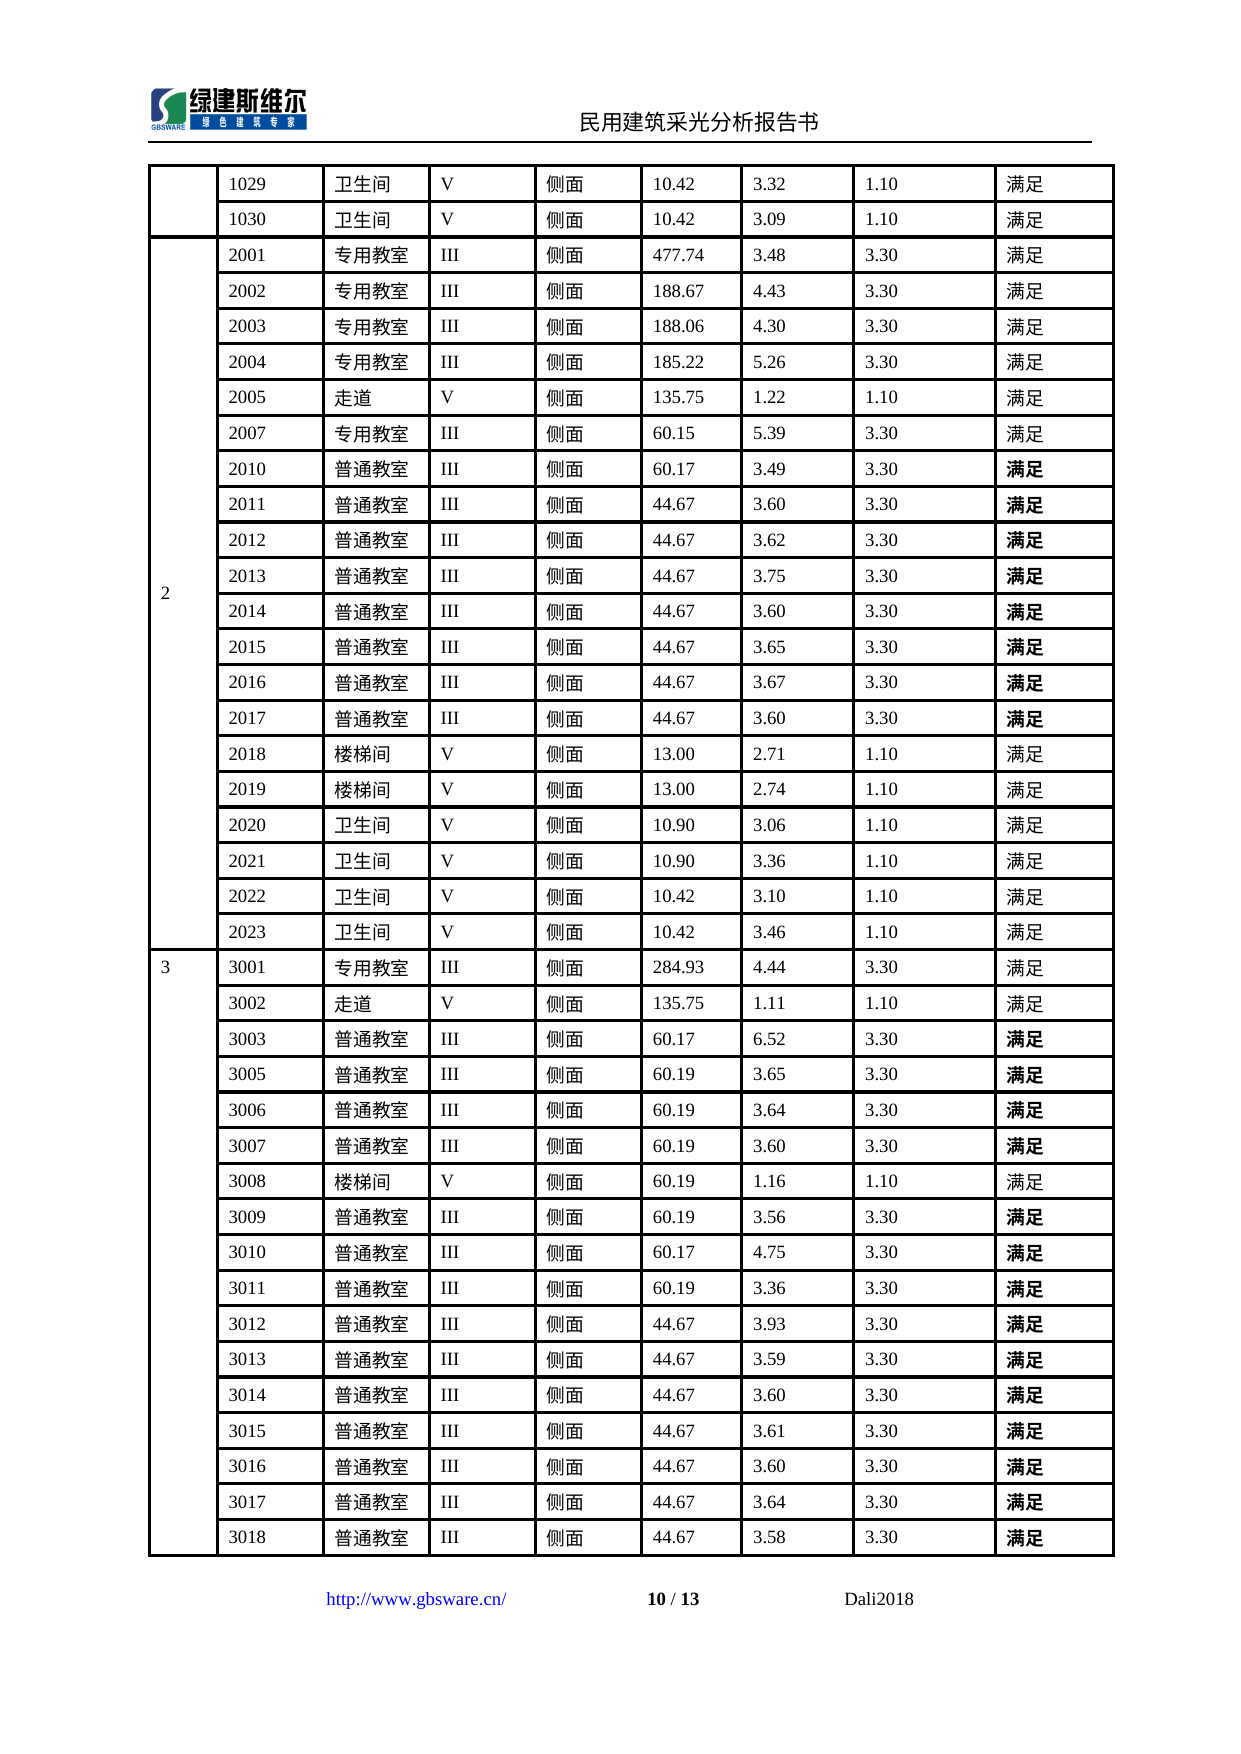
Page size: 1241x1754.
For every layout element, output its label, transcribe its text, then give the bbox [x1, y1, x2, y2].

table_cell 44.67 [643, 1307, 740, 1340]
table_cell 3.61 [743, 1414, 852, 1447]
table_cell 满足 [997, 1521, 1112, 1553]
table_cell V [431, 167, 534, 200]
table_cell 普通教室 [325, 1307, 428, 1340]
table_cell 3.30 [855, 1521, 994, 1553]
table_cell 2020 [219, 809, 322, 841]
table_cell 满足 [997, 381, 1112, 413]
table_cell 3.36 [743, 844, 852, 877]
table_cell 3.30 [855, 1022, 994, 1055]
table_cell 满足 [997, 809, 1112, 841]
table_cell 44.67 [643, 488, 740, 520]
table_cell 60.17 [643, 1022, 740, 1055]
table_cell 侧面 [537, 951, 640, 983]
table_cell 3.30 [855, 488, 994, 520]
table_cell III [431, 666, 534, 698]
table_cell 侧面 [537, 1094, 640, 1126]
table_cell 侧面 [537, 274, 640, 307]
table_cell 侧面 [537, 773, 640, 805]
table_cell 3.67 [743, 666, 852, 698]
table_cell 3.30 [855, 1094, 994, 1126]
table_cell 2.74 [743, 773, 852, 805]
table_cell 3.49 [743, 452, 852, 485]
table_cell 满足 [997, 345, 1112, 378]
table_cell 3.60 [743, 1450, 852, 1482]
table_cell 普通教室 [325, 452, 428, 485]
table_cell III [431, 1200, 534, 1233]
table_cell 满足 [997, 417, 1112, 449]
table_cell 3.30 [855, 1129, 994, 1162]
table_cell 4.44 [743, 951, 852, 983]
table_cell 3.30 [855, 1307, 994, 1340]
table_cell 满足 [997, 1343, 1112, 1375]
table_cell 3.75 [743, 559, 852, 592]
table_cell 普通教室 [325, 595, 428, 627]
table_cell 满足 [997, 1379, 1112, 1411]
table_cell 3.58 [743, 1521, 852, 1553]
table_cell 1.16 [743, 1165, 852, 1197]
table_cell 2002 [219, 274, 322, 307]
table_cell 满足 [997, 239, 1112, 271]
table_cell 2013 [219, 559, 322, 592]
table_cell 卫生间 [325, 203, 428, 235]
table_cell 60.15 [643, 417, 740, 449]
table_cell 3.30 [855, 595, 994, 627]
table_cell 4.75 [743, 1236, 852, 1268]
table_cell 2014 [219, 595, 322, 627]
table_cell III [431, 345, 534, 378]
table_cell III [431, 239, 534, 271]
table_cell III [431, 1485, 534, 1518]
table_cell 44.67 [643, 1414, 740, 1447]
table_cell V [431, 773, 534, 805]
table_cell 10.42 [643, 880, 740, 912]
table_cell 满足 [997, 702, 1112, 734]
table_cell 3.65 [743, 1058, 852, 1090]
table_cell 满足 [997, 452, 1112, 485]
table_cell 侧面 [537, 1165, 640, 1197]
table_cell 5.39 [743, 417, 852, 449]
table_cell 6.52 [743, 1022, 852, 1055]
table_cell 3.30 [855, 417, 994, 449]
table_cell III [431, 452, 534, 485]
table_cell 侧面 [537, 452, 640, 485]
table_cell 1.10 [855, 773, 994, 805]
table_cell 卫生间 [325, 844, 428, 877]
table_cell 侧面 [537, 345, 640, 378]
table_cell 44.67 [643, 1485, 740, 1518]
table_cell 10.42 [643, 915, 740, 948]
table_cell 44.67 [643, 1521, 740, 1553]
table_cell 满足 [997, 1485, 1112, 1518]
table_cell 2012 [219, 524, 322, 556]
table_cell 3.65 [743, 630, 852, 663]
table_cell 2010 [219, 452, 322, 485]
table_cell 3.32 [743, 167, 852, 200]
table_cell 60.19 [643, 1058, 740, 1090]
table_cell 满足 [997, 1236, 1112, 1268]
table_cell 普通教室 [325, 702, 428, 734]
table_cell 侧面 [537, 1414, 640, 1447]
table_cell III [431, 274, 534, 307]
table_cell 3.60 [743, 1129, 852, 1162]
table_cell 3014 [219, 1379, 322, 1411]
table_cell III [431, 1236, 534, 1268]
table_cell 普通教室 [325, 524, 428, 556]
table_cell III [431, 630, 534, 663]
table_cell 44.67 [643, 666, 740, 698]
table_cell 1.10 [855, 987, 994, 1019]
table_cell V [431, 915, 534, 948]
table_cell 侧面 [537, 559, 640, 592]
table_cell 侧面 [537, 844, 640, 877]
table_cell 满足 [997, 274, 1112, 307]
table_cell 3.30 [855, 630, 994, 663]
table_cell 满足 [997, 987, 1112, 1019]
table_cell 3.30 [855, 452, 994, 485]
table_cell 侧面 [537, 1485, 640, 1518]
table_cell 2015 [219, 630, 322, 663]
table_cell 满足 [997, 666, 1112, 698]
table_cell 10.90 [643, 844, 740, 877]
table_cell III [431, 488, 534, 520]
table_cell 侧面 [537, 630, 640, 663]
table_cell 3006 [219, 1094, 322, 1126]
table_cell 1.10 [855, 809, 994, 841]
table_cell 185.22 [643, 345, 740, 378]
table_cell 3.30 [855, 1379, 994, 1411]
table_cell 2.71 [743, 737, 852, 770]
table_cell V [431, 737, 534, 770]
table_cell 3.60 [743, 702, 852, 734]
table_cell 楼梯间 [325, 773, 428, 805]
table_cell 满足 [997, 844, 1112, 877]
table_cell 满足 [997, 310, 1112, 342]
table_cell 满足 [997, 1450, 1112, 1482]
table_cell 满足 [997, 880, 1112, 912]
table_cell III [431, 417, 534, 449]
table_cell 44.67 [643, 630, 740, 663]
table_cell 3.30 [855, 666, 994, 698]
table_cell 3.30 [855, 1414, 994, 1447]
table_cell III [431, 1450, 534, 1482]
table_cell 侧面 [537, 737, 640, 770]
table_cell 侧面 [537, 595, 640, 627]
table_cell 2019 [219, 773, 322, 805]
table_cell 477.74 [643, 239, 740, 271]
table_cell 3.46 [743, 915, 852, 948]
table_cell 普通教室 [325, 1200, 428, 1233]
table_cell 普通教室 [325, 1414, 428, 1447]
table_cell 普通教室 [325, 1058, 428, 1090]
table_cell 3010 [219, 1236, 322, 1268]
table_cell 3009 [219, 1200, 322, 1233]
table_cell 44.67 [643, 702, 740, 734]
table_cell 满足 [997, 1272, 1112, 1304]
table_cell III [431, 702, 534, 734]
table_cell 3.64 [743, 1094, 852, 1126]
table_cell 2021 [219, 844, 322, 877]
table_cell 3.30 [855, 274, 994, 307]
table_cell 普通教室 [325, 1272, 428, 1304]
table_cell 普通教室 [325, 1485, 428, 1518]
table_cell 1.10 [855, 844, 994, 877]
table_cell 60.19 [643, 1129, 740, 1162]
table_cell 3.30 [855, 310, 994, 342]
table_cell 3002 [219, 987, 322, 1019]
table_cell 侧面 [537, 1379, 640, 1411]
table_cell III [431, 524, 534, 556]
table_cell 3.48 [743, 239, 852, 271]
table_cell 10.42 [643, 203, 740, 235]
table_cell 13.00 [643, 773, 740, 805]
table_cell 3.30 [855, 1485, 994, 1518]
table_cell 1.10 [855, 1165, 994, 1197]
table_cell 60.19 [643, 1200, 740, 1233]
table_cell 3016 [219, 1450, 322, 1482]
table_cell 普通教室 [325, 1022, 428, 1055]
table_cell 44.67 [643, 595, 740, 627]
table_cell 1.22 [743, 381, 852, 413]
table_cell 3.62 [743, 524, 852, 556]
table_cell III [431, 1521, 534, 1553]
table_cell III [431, 1022, 534, 1055]
table_cell 3005 [219, 1058, 322, 1090]
table_cell 3.93 [743, 1307, 852, 1340]
table_cell III [431, 1272, 534, 1304]
table_cell 侧面 [537, 239, 640, 271]
table_cell 侧面 [537, 702, 640, 734]
table_cell 满足 [997, 203, 1112, 235]
table_cell 3.09 [743, 203, 852, 235]
table_cell 卫生间 [325, 167, 428, 200]
table_cell 满足 [997, 488, 1112, 520]
table_cell V [431, 844, 534, 877]
table_cell 卫生间 [325, 880, 428, 912]
table_cell 3013 [219, 1343, 322, 1375]
table_cell 188.67 [643, 274, 740, 307]
table_cell 满足 [997, 1094, 1112, 1126]
table_cell 1.10 [855, 915, 994, 948]
table_cell V [431, 987, 534, 1019]
table_cell 侧面 [537, 1272, 640, 1304]
table_cell 侧面 [537, 524, 640, 556]
table_cell III [431, 1094, 534, 1126]
table_cell 44.67 [643, 1450, 740, 1482]
table_cell 满足 [997, 1307, 1112, 1340]
table_cell 188.06 [643, 310, 740, 342]
table_cell V [431, 880, 534, 912]
table_cell V [431, 203, 534, 235]
table_cell 走道 [325, 987, 428, 1019]
table_cell 专用教室 [325, 310, 428, 342]
table_cell 60.17 [643, 452, 740, 485]
table_cell 3.06 [743, 809, 852, 841]
table_cell 2022 [219, 880, 322, 912]
table_cell 2004 [219, 345, 322, 378]
table_cell 3.36 [743, 1272, 852, 1304]
table_cell 3.30 [855, 702, 994, 734]
table_cell 满足 [997, 559, 1112, 592]
table_cell 3018 [219, 1521, 322, 1553]
table_cell 专用教室 [325, 417, 428, 449]
table_cell 3.30 [855, 1200, 994, 1233]
table_cell 侧面 [537, 167, 640, 200]
table_cell 专用教室 [325, 274, 428, 307]
table_cell 2 [151, 239, 216, 948]
table_cell 1030 [219, 203, 322, 235]
table_cell 侧面 [537, 381, 640, 413]
table_cell 普通教室 [325, 630, 428, 663]
table_cell 3.30 [855, 239, 994, 271]
table_cell 2001 [219, 239, 322, 271]
table_cell 3012 [219, 1307, 322, 1340]
table_cell 满足 [997, 1058, 1112, 1090]
table_cell 侧面 [537, 1200, 640, 1233]
table_cell 满足 [997, 595, 1112, 627]
table_cell 普通教室 [325, 1521, 428, 1553]
table_cell 284.93 [643, 951, 740, 983]
table_cell 满足 [997, 630, 1112, 663]
table_cell 专用教室 [325, 345, 428, 378]
table_cell 3.60 [743, 488, 852, 520]
table_cell 侧面 [537, 1343, 640, 1375]
table_cell 3.30 [855, 559, 994, 592]
table_cell 10.42 [643, 167, 740, 200]
table_cell 3.64 [743, 1485, 852, 1518]
table_cell 13.00 [643, 737, 740, 770]
table_cell 侧面 [537, 987, 640, 1019]
table_cell 3001 [219, 951, 322, 983]
picture [147, 88, 308, 131]
table_cell 满足 [997, 951, 1112, 983]
table_cell III [431, 1307, 534, 1340]
table_cell 10.90 [643, 809, 740, 841]
table_cell 普通教室 [325, 488, 428, 520]
table_cell 满足 [997, 915, 1112, 948]
table_cell 3.30 [855, 524, 994, 556]
table_cell 44.67 [643, 524, 740, 556]
table_cell III [431, 1414, 534, 1447]
table_cell 侧面 [537, 1307, 640, 1340]
table_cell 普通教室 [325, 1129, 428, 1162]
table_cell III [431, 1379, 534, 1411]
table_cell 满足 [997, 524, 1112, 556]
table_cell 满足 [997, 1129, 1112, 1162]
table_cell 侧面 [537, 880, 640, 912]
table_cell 侧面 [537, 1450, 640, 1482]
table_cell III [431, 310, 534, 342]
table_cell 普通教室 [325, 559, 428, 592]
table_cell 1.10 [855, 737, 994, 770]
table_cell 楼梯间 [325, 737, 428, 770]
table_cell 侧面 [537, 1058, 640, 1090]
table_cell 3.30 [855, 1450, 994, 1482]
table_cell 1.10 [855, 203, 994, 235]
table_cell III [431, 1129, 534, 1162]
table_cell 普通教室 [325, 1379, 428, 1411]
table_cell 3007 [219, 1129, 322, 1162]
table_cell 满足 [997, 1022, 1112, 1055]
table_cell 满足 [997, 1165, 1112, 1197]
table_cell 3017 [219, 1485, 322, 1518]
table_cell 普通教室 [325, 1236, 428, 1268]
table_cell 60.19 [643, 1094, 740, 1126]
table_cell 满足 [997, 737, 1112, 770]
table_cell 3.30 [855, 1058, 994, 1090]
table_cell 侧面 [537, 1236, 640, 1268]
table_cell 1.10 [855, 880, 994, 912]
table_cell 2023 [219, 915, 322, 948]
table_cell 3.30 [855, 345, 994, 378]
table_cell V [431, 1165, 534, 1197]
table_cell 普通教室 [325, 666, 428, 698]
table_cell V [431, 381, 534, 413]
table_cell 3008 [219, 1165, 322, 1197]
table_cell 44.67 [643, 1343, 740, 1375]
table_cell 60.19 [643, 1165, 740, 1197]
table_cell III [431, 951, 534, 983]
table_cell 满足 [997, 1414, 1112, 1447]
table_cell 3015 [219, 1414, 322, 1447]
table_cell 2011 [219, 488, 322, 520]
table_cell 2003 [219, 310, 322, 342]
table_cell 3.59 [743, 1343, 852, 1375]
table_cell 专用教室 [325, 239, 428, 271]
table_cell 侧面 [537, 1129, 640, 1162]
table_cell III [431, 559, 534, 592]
table_cell 2016 [219, 666, 322, 698]
table_cell 60.17 [643, 1236, 740, 1268]
table_cell 3.30 [855, 951, 994, 983]
table_cell 侧面 [537, 809, 640, 841]
table_cell 3.56 [743, 1200, 852, 1233]
table_cell 侧面 [537, 1521, 640, 1553]
table_cell 1029 [219, 167, 322, 200]
table_cell 1.11 [743, 987, 852, 1019]
table_cell 普通教室 [325, 1450, 428, 1482]
table_cell 44.67 [643, 1379, 740, 1411]
table_cell 3.30 [855, 1272, 994, 1304]
table_cell 135.75 [643, 381, 740, 413]
table_cell 满足 [997, 167, 1112, 200]
table_cell 普通教室 [325, 1343, 428, 1375]
table_cell 3 [151, 951, 216, 1553]
table_cell 侧面 [537, 915, 640, 948]
table_cell 1.10 [855, 167, 994, 200]
table_cell 满足 [997, 1200, 1112, 1233]
table_cell 侧面 [537, 666, 640, 698]
table_cell 3011 [219, 1272, 322, 1304]
table_cell III [431, 1058, 534, 1090]
table_cell 3.30 [855, 1343, 994, 1375]
table_cell 侧面 [537, 203, 640, 235]
table_cell 135.75 [643, 987, 740, 1019]
table_cell 5.26 [743, 345, 852, 378]
table_cell 专用教室 [325, 951, 428, 983]
table_cell 60.19 [643, 1272, 740, 1304]
table_cell 楼梯间 [325, 1165, 428, 1197]
table_cell 侧面 [537, 310, 640, 342]
table_cell 满足 [997, 773, 1112, 805]
table_cell III [431, 1343, 534, 1375]
table_cell 44.67 [643, 559, 740, 592]
table_cell 3.10 [743, 880, 852, 912]
table_cell 3.60 [743, 1379, 852, 1411]
table_cell 4.43 [743, 274, 852, 307]
table_cell 3.60 [743, 595, 852, 627]
table_cell 2005 [219, 381, 322, 413]
table_cell 3003 [219, 1022, 322, 1055]
table_cell 侧面 [537, 417, 640, 449]
table_cell 4.30 [743, 310, 852, 342]
table_cell 卫生间 [325, 915, 428, 948]
table_cell 1.10 [855, 381, 994, 413]
table_cell 2007 [219, 417, 322, 449]
table_cell 卫生间 [325, 809, 428, 841]
table_cell V [431, 809, 534, 841]
table_cell 3.30 [855, 1236, 994, 1268]
table_cell 侧面 [537, 488, 640, 520]
table_cell 侧面 [537, 1022, 640, 1055]
table_cell III [431, 595, 534, 627]
table_cell 2017 [219, 702, 322, 734]
table_cell 2018 [219, 737, 322, 770]
table_cell 普通教室 [325, 1094, 428, 1126]
table_cell 走道 [325, 381, 428, 413]
